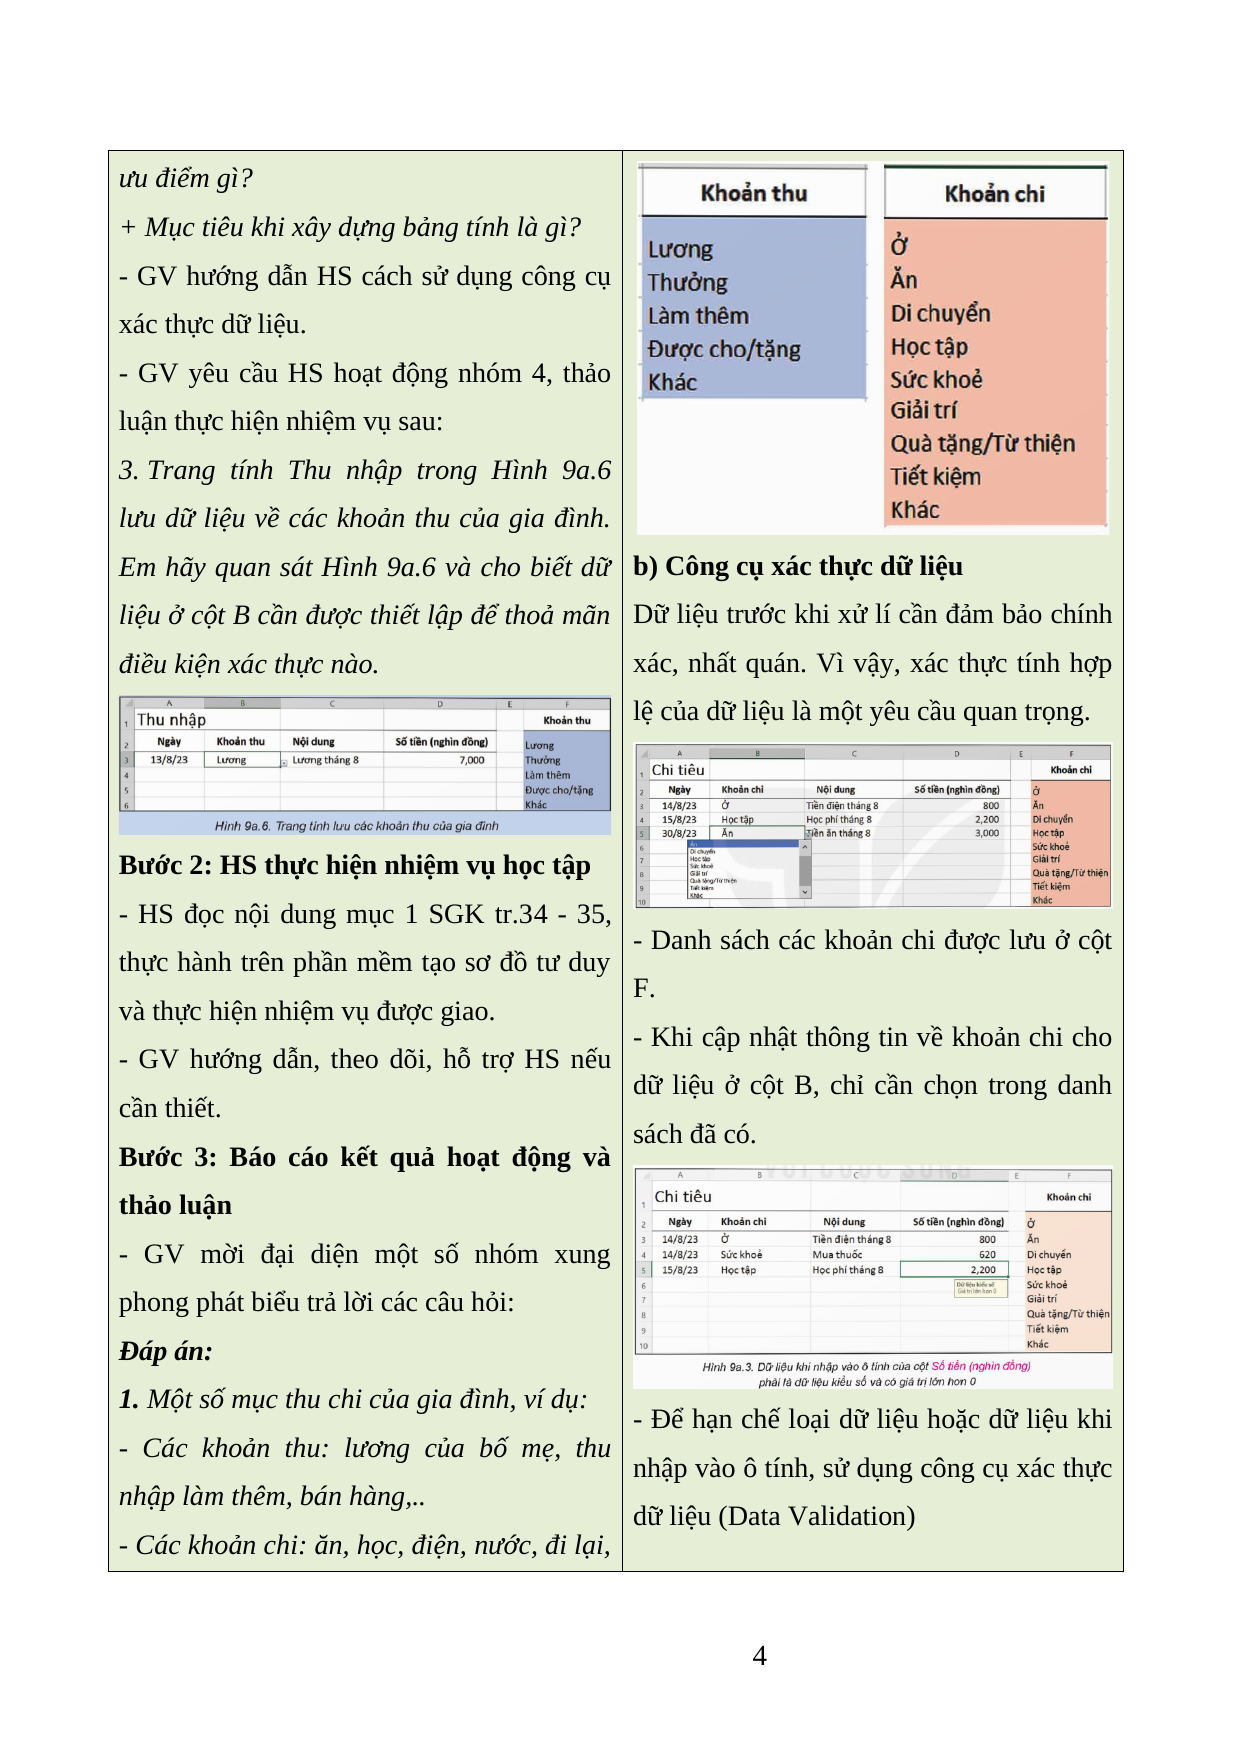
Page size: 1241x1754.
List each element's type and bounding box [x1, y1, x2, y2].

table_cell [623, 151, 1123, 1571]
picture [636, 161, 1110, 535]
picture [118, 695, 612, 835]
picture [632, 742, 1113, 909]
table_cell [109, 151, 622, 1571]
picture [633, 1165, 1114, 1389]
